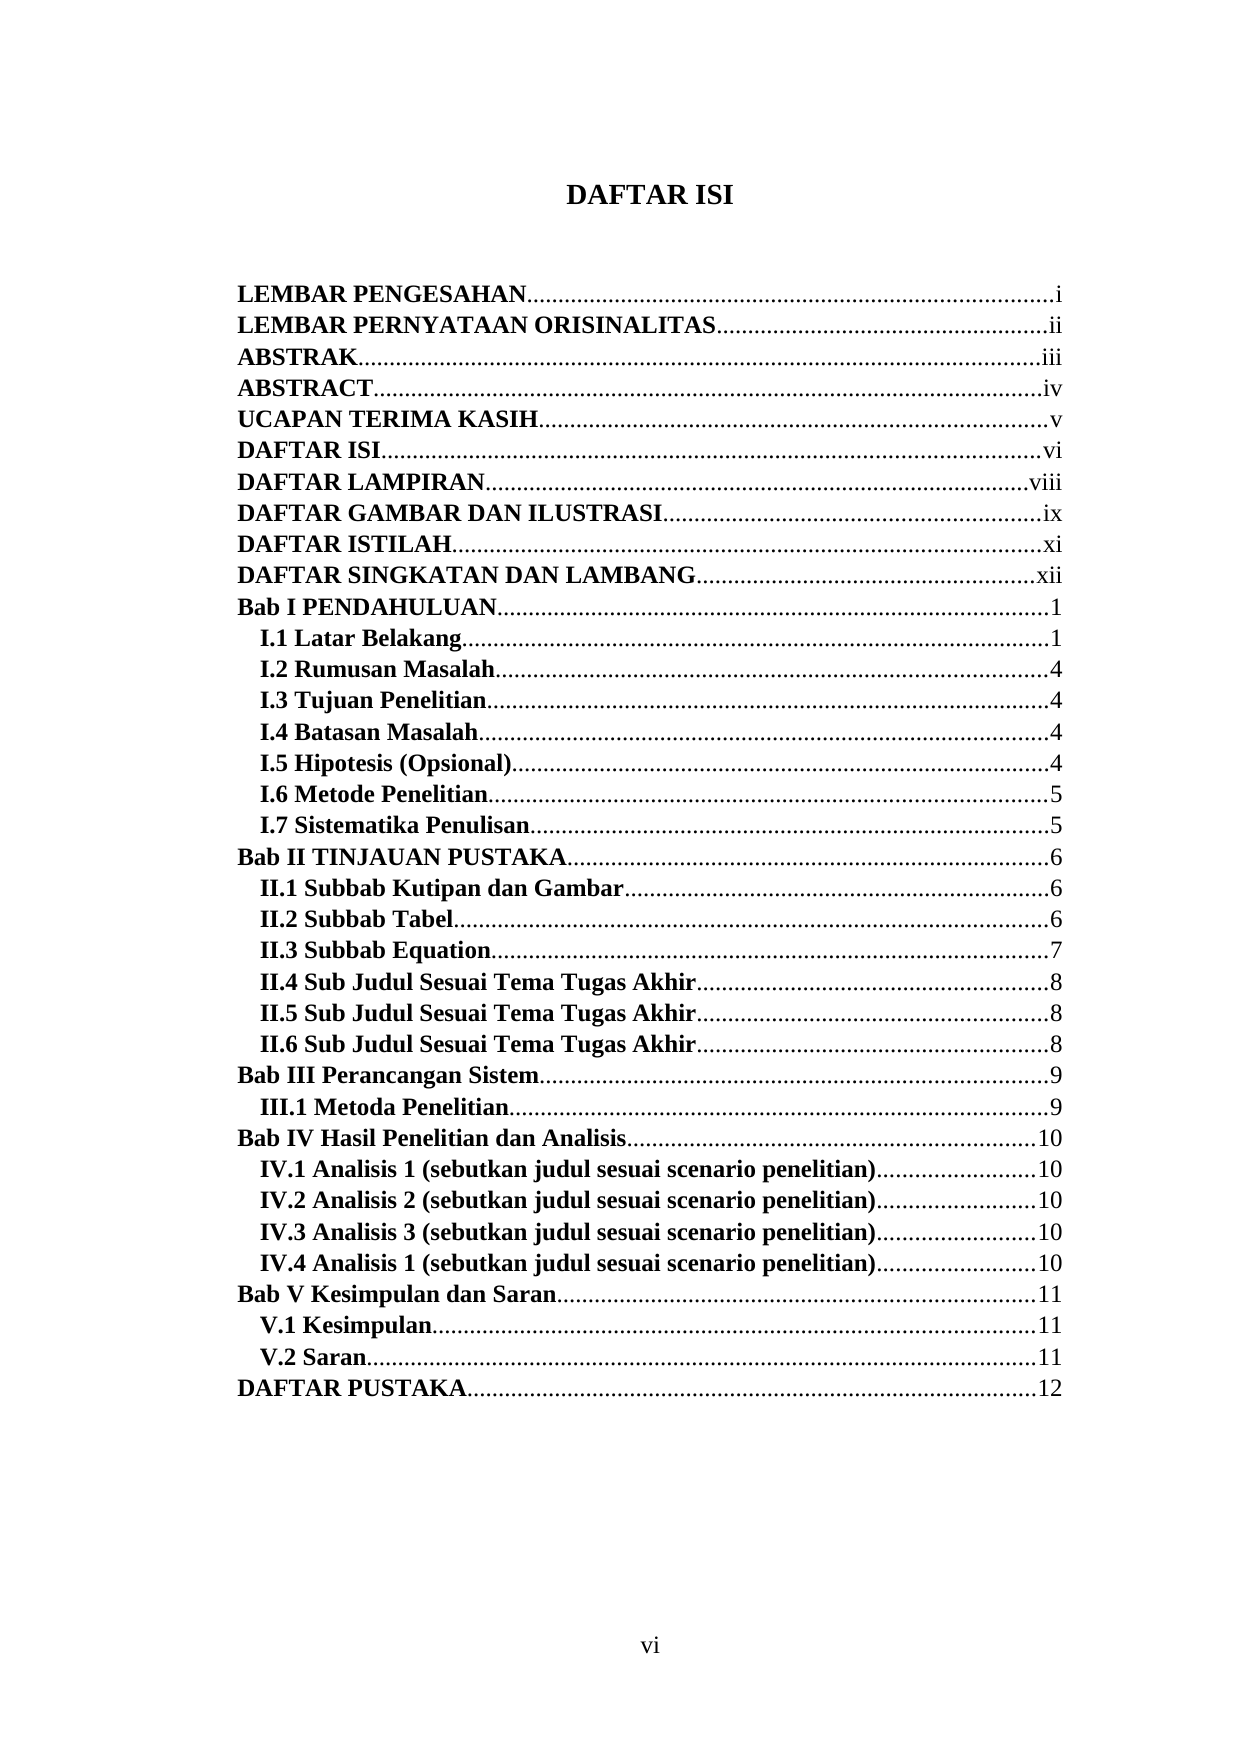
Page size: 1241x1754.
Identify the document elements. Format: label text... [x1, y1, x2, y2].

text ABSTRACT iv [237, 371, 1063, 403]
text II.2 Subbab Tabel 6 [259, 903, 1063, 934]
text DAFTAR LAMPIRAN viii [237, 465, 1063, 496]
text LEMBAR PENGESAHAN i [237, 278, 1063, 309]
text IV.3 Analisis 3 (sebutkan judul sesuai scenario penelitian) 10 [259, 1215, 1063, 1246]
text I.7 Sistematika Penulisan 5 [259, 809, 1063, 840]
text DAFTAR SINGKATAN DAN LAMBANG xii [237, 559, 1063, 590]
text I.1 Latar Belakang 1 [259, 621, 1063, 653]
text Bab V Kesimpulan dan Saran 11 [237, 1278, 1063, 1309]
text LEMBAR PERNYATAAN ORISINALITAS ii [237, 309, 1063, 340]
text I.4 Batasan Masalah 4 [259, 715, 1063, 746]
text II.1 Subbab Kutipan dan Gambar 6 [259, 871, 1063, 903]
text Bab I PENDAHULUAN 1 [237, 590, 1063, 621]
text Bab III Perancangan Sistem 9 [237, 1059, 1063, 1090]
text V.1 Kesimpulan 11 [259, 1309, 1063, 1340]
text DAFTAR ISTILAH xi [237, 528, 1063, 559]
text I.2 Rumusan Masalah 4 [259, 653, 1063, 684]
text UCAPAN TERIMA KASIH v [237, 403, 1063, 434]
text IV.4 Analisis 1 (sebutkan judul sesuai scenario penelitian) 10 [259, 1246, 1063, 1278]
text II.4 Sub Judul Sesuai Tema Tugas Akhir 8 [259, 965, 1063, 996]
text Bab IV Hasil Penelitian dan Analisis 10 [237, 1121, 1063, 1153]
text II.3 Subbab Equation 7 [259, 934, 1063, 965]
text IV.1 Analisis 1 (sebutkan judul sesuai scenario penelitian) 10 [259, 1153, 1063, 1184]
text II.6 Sub Judul Sesuai Tema Tugas Akhir 8 [259, 1028, 1063, 1059]
text II.5 Sub Judul Sesuai Tema Tugas Akhir 8 [259, 996, 1063, 1028]
text I.3 Tujuan Penelitian 4 [259, 684, 1063, 715]
text I.6 Metode Penelitian 5 [259, 778, 1063, 809]
text DAFTAR PUSTAKA 12 [237, 1371, 1063, 1403]
text DAFTAR ISI [237, 177, 1063, 211]
text IV.2 Analisis 2 (sebutkan judul sesuai scenario penelitian) 10 [259, 1184, 1063, 1215]
text Bab II TINJAUAN PUSTAKA 6 [237, 840, 1063, 871]
text DAFTAR GAMBAR DAN ILUSTRASI ix [237, 496, 1063, 528]
text III.1 Metoda Penelitian 9 [259, 1090, 1063, 1121]
text DAFTAR ISI vi [237, 434, 1063, 465]
text I.5 Hipotesis (Opsional) 4 [259, 746, 1063, 778]
text V.2 Saran 11 [259, 1340, 1063, 1371]
text ABSTRAK iii [237, 340, 1063, 371]
